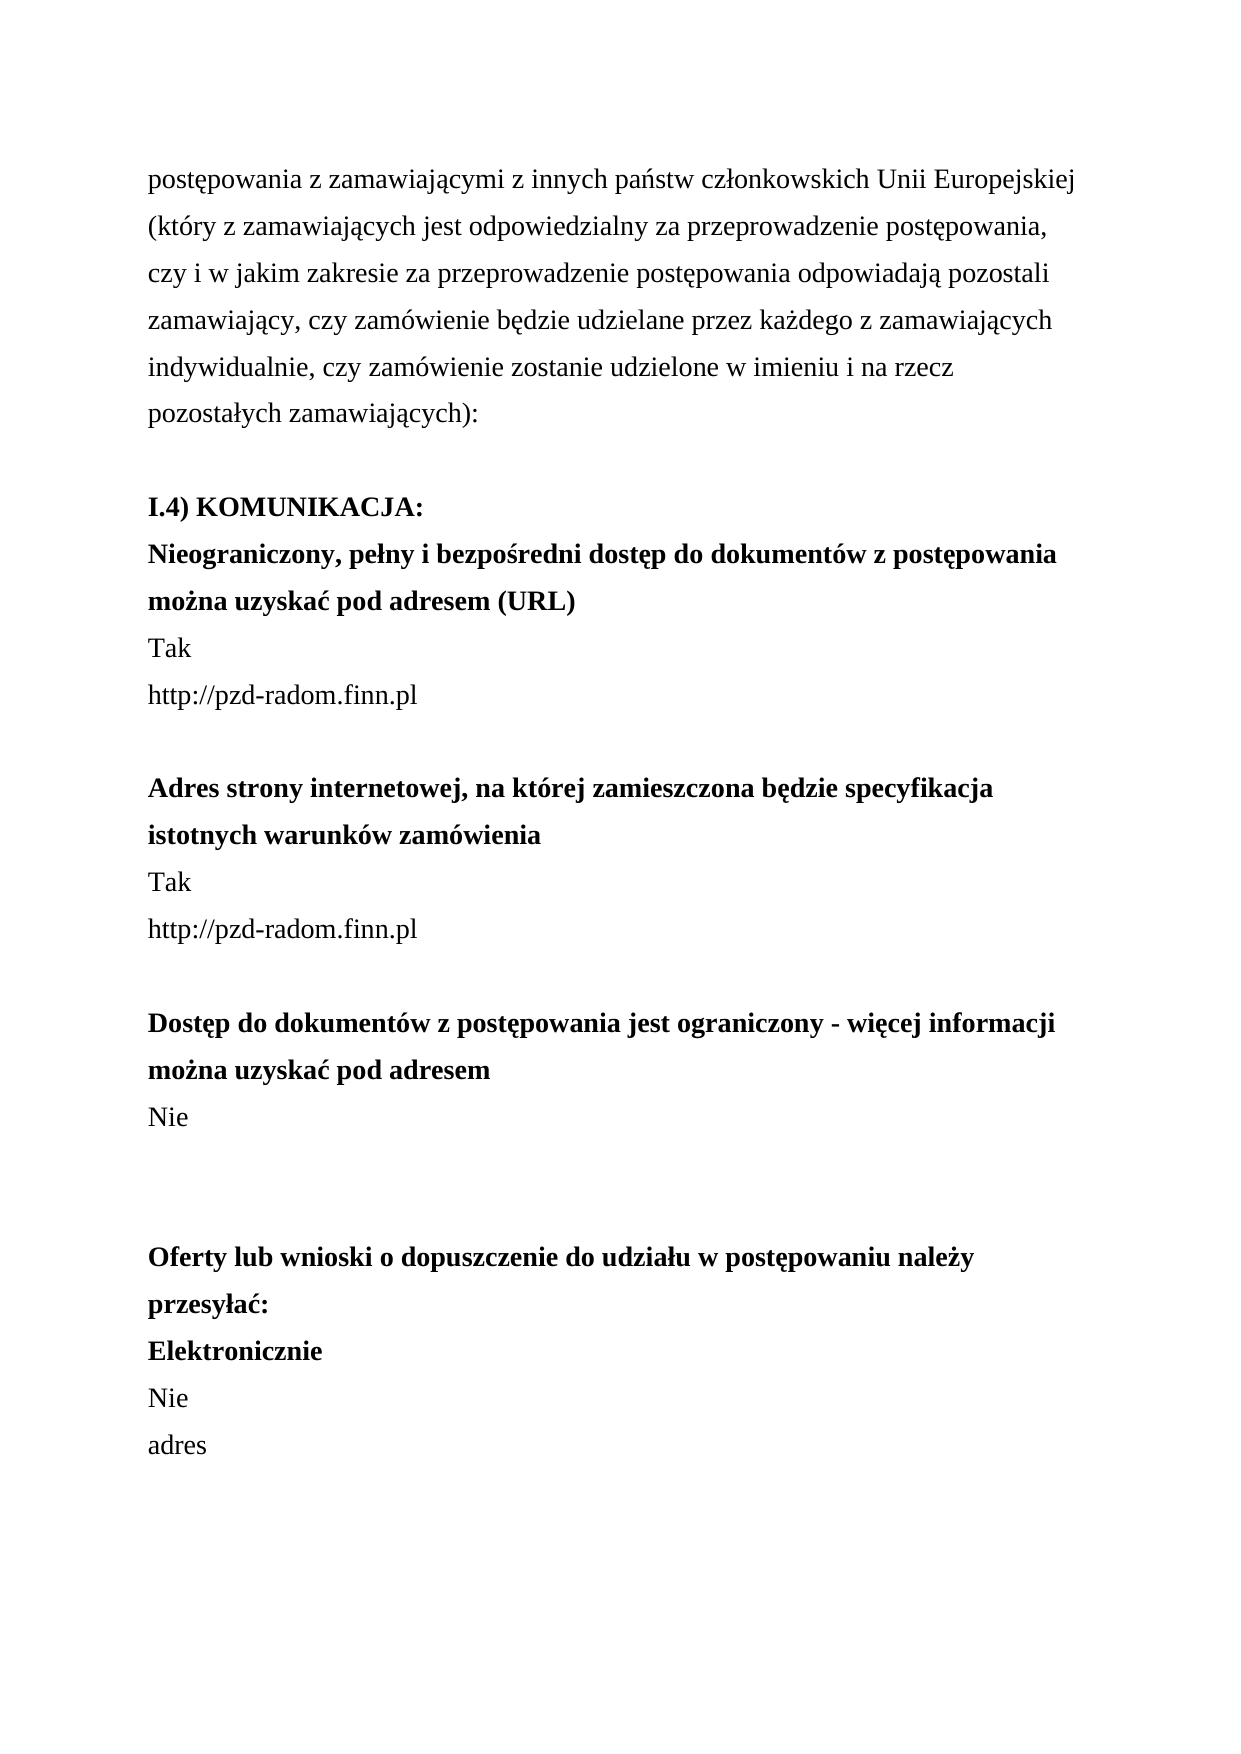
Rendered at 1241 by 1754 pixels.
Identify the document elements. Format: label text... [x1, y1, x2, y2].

text Nie [148, 1085, 1093, 1179]
text Nie adres [148, 1366, 1093, 1507]
text Oferty lub wnioski o dopuszczenie do udziału w postępowaniu należy przesyłać: Elektronicznie [148, 1179, 1093, 1366]
text Adres strony internetowej, na której zamieszczona będzie specyfikacja istotnych warunków zamówienia [148, 710, 1093, 851]
text Tak http://pzd-radom.finn.pl [148, 616, 1093, 710]
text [148, 148, 1093, 476]
text Tak http://pzd-radom.finn.pl [148, 851, 1093, 944]
text Dostęp do dokumentów z postępowania jest ograniczony - więcej informacji można uzyskać pod adresem [148, 944, 1093, 1085]
text I.4) KOMUNIKACJA: Nieograniczony, pełny i bezpośredni dostęp do dokumentów z postępowania można uzyskać pod adresem (URL) [148, 476, 1093, 616]
